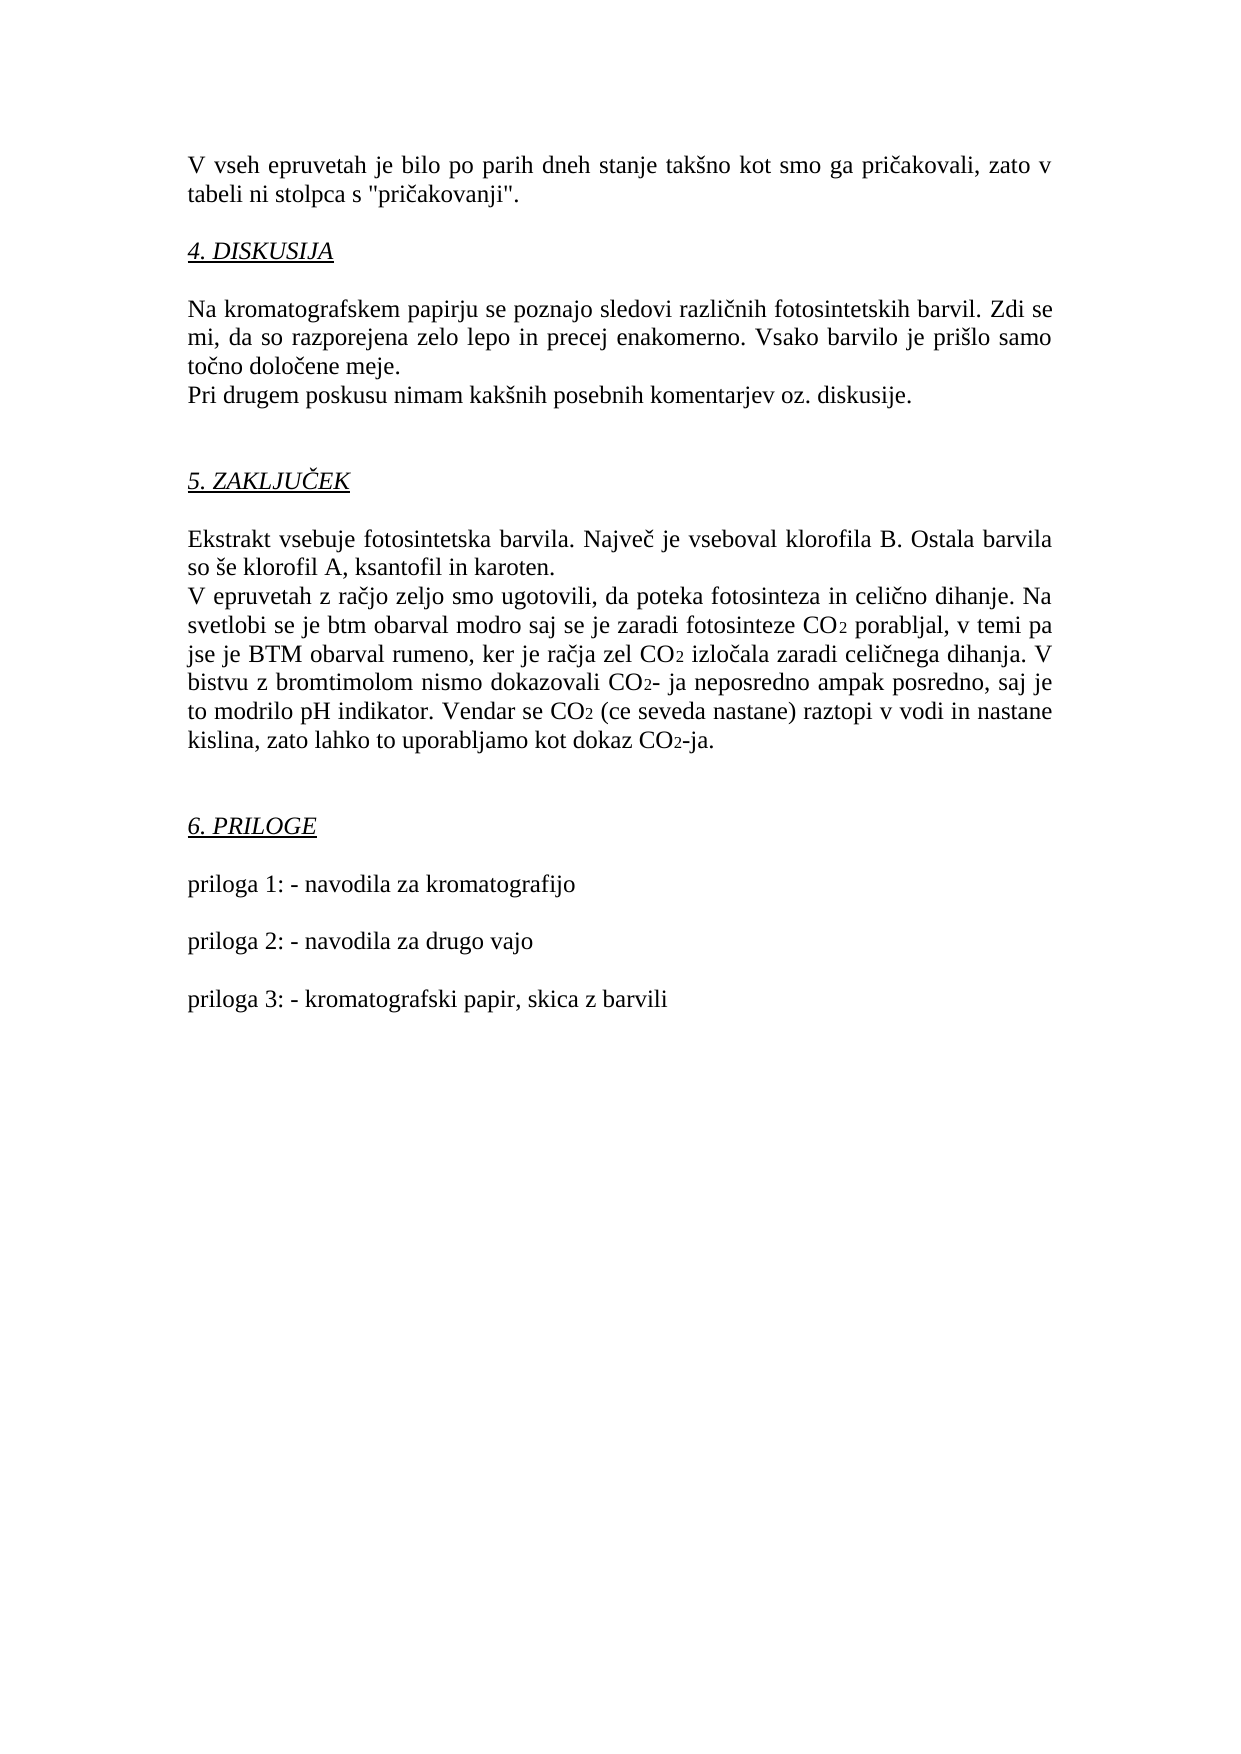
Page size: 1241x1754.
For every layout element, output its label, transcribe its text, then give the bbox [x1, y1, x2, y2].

text Na kromatografskem papirju se poznajo sledovi različnih fotosintetskih barvil. Zdi se mi, da so razporejena zelo lepo in precej enakomerno. Vsako barvilo je prišlo samo točno določene meje. [187, 294, 1053, 380]
text 4. DISKUSIJA [187, 236, 1053, 265]
text 5. ZAKLJUČEK [187, 466, 1053, 495]
text priloga 3: - kromatografski papir, skica z barvili [187, 984, 1053, 1012]
text priloga 1: - navodila za kromatografijo [187, 869, 1053, 897]
text V vseh epruvetah je bilo po parih dneh stanje takšno kot smo ga pričakovali, zato v tabeli ni stolpca s "pričakovanji". [187, 150, 1053, 207]
text Pri drugem poskusu nimam kakšnih posebnih komentarjev oz. diskusije. [187, 380, 1053, 409]
text V epruvetah z račjo zeljo smo ugotovili, da poteka fotosinteza in celično dihanje. Na svetlobi se je btm obarval modro saj se je zaradi fotosinteze CO2 porabljal, v temi pa jse je BTM obarval rumeno, ker je račja zel CO2 izločala zaradi celičnega dihanja. V bistvu z bromtimolom nismo dokazovali CO2- ja neposredno ampak posredno, saj je to modrilo pH indikator. Vendar se CO2 (ce seveda nastane) raztopi v vodi in nastane kislina, zato lahko to uporabljamo kot dokaz CO2-ja. [187, 581, 1053, 754]
text priloga 2: - navodila za drugo vajo [187, 926, 1053, 955]
text Ekstrakt vsebuje fotosintetska barvila. Največ je vseboval klorofila B. Ostala barvila so še klorofil A, ksantofil in karoten. [187, 524, 1053, 581]
text 6. PRILOGE [187, 811, 1053, 840]
